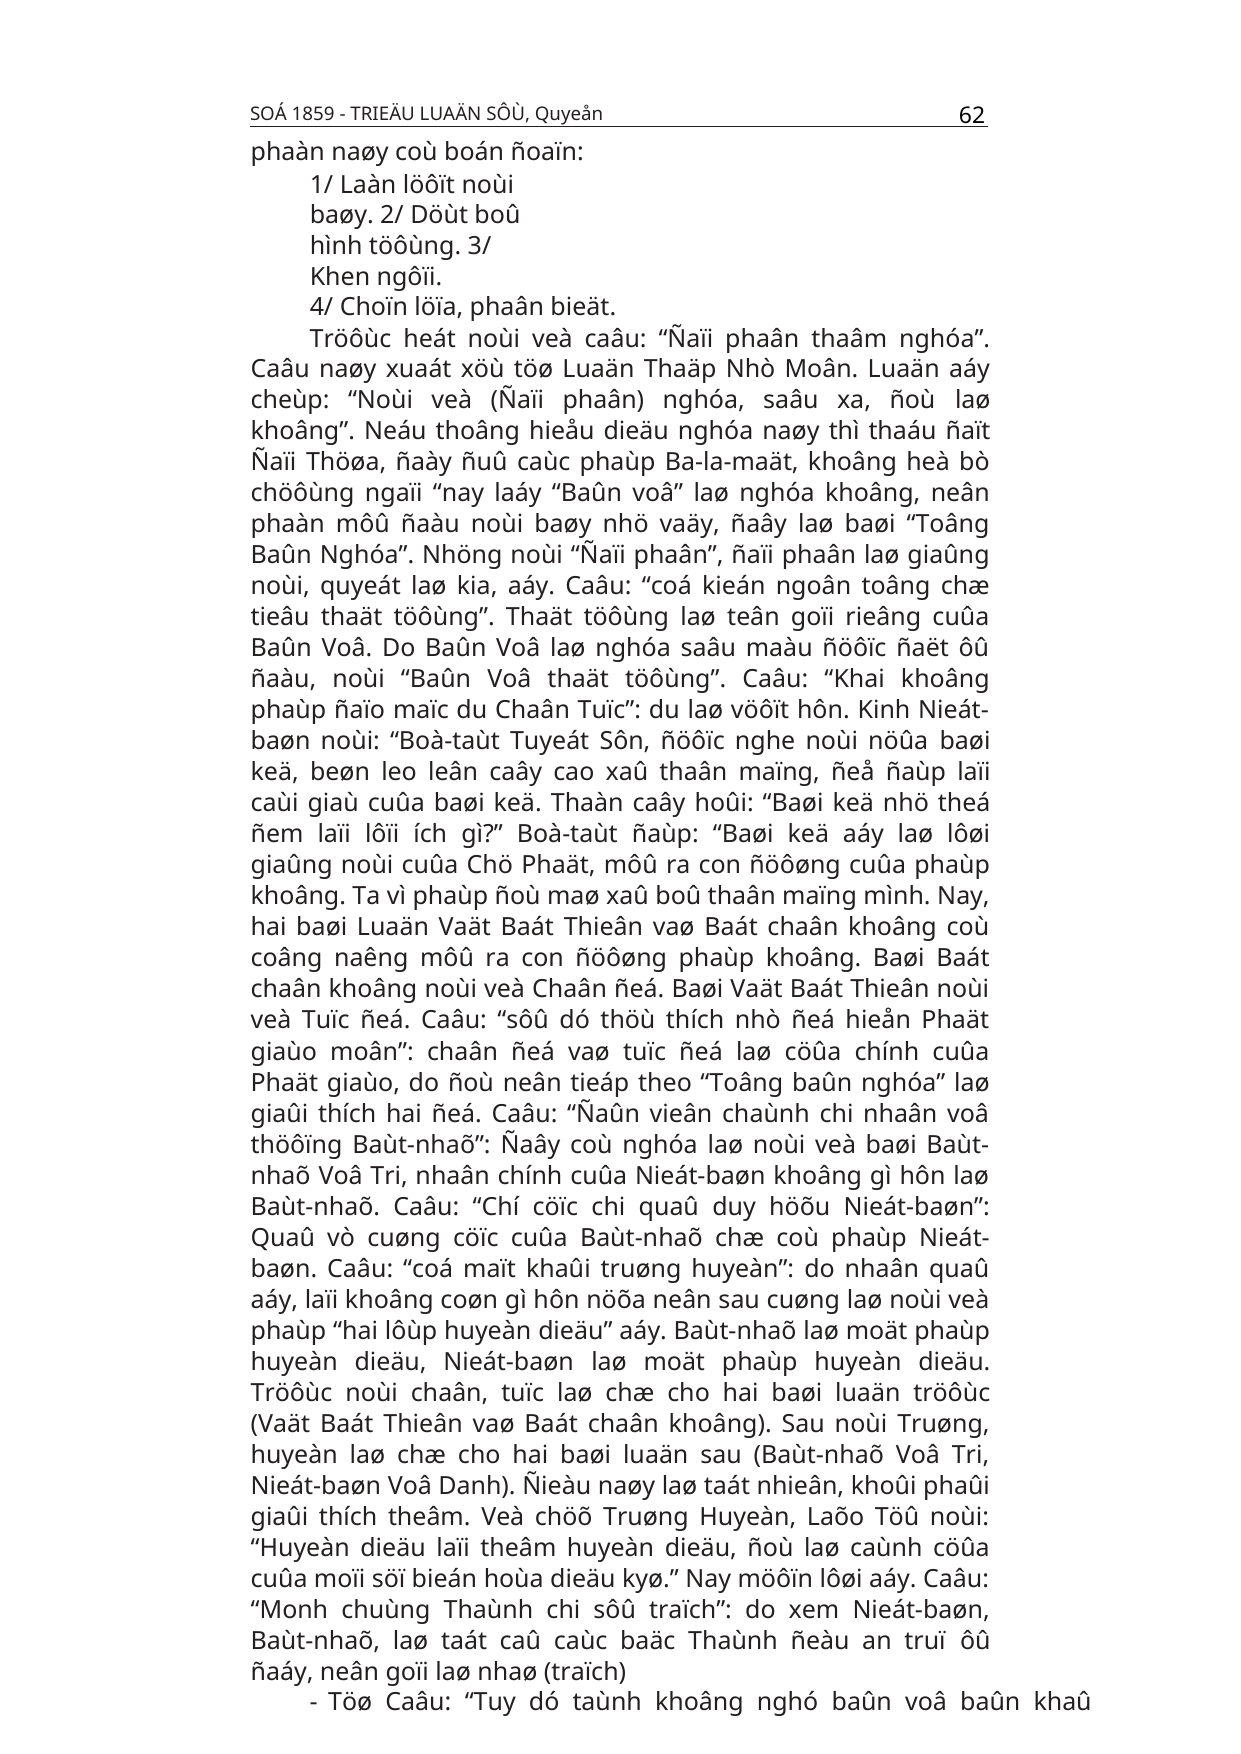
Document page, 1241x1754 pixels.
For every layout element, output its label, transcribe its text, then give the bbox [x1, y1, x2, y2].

text Tröôùc heát noùi veà caâu: “Ñaïi phaân thaâm nghóa”. Caâu naøy xuaát xöù töø Luaän Thaäp Nhò Moân. Luaän aáy cheùp: “Noùi veà (Ñaïi phaân) nghóa, saâu xa, ñoù laø khoâng”. Neáu thoâng hieåu dieäu nghóa naøy thì thaáu ñaït Ñaïi Thöøa, ñaày ñuû caùc phaùp Ba-la-maät, khoâng heà bò chöôùng ngaïi “nay laáy “Baûn voâ” laø nghóa khoâng, neân phaàn môû ñaàu noùi baøy nhö vaäy, ñaây laø baøi “Toâng Baûn Nghóa”. Nhöng noùi “Ñaïi phaân”, ñaïi phaân laø giaûng noùi, quyeát laø kia, aáy. Caâu: “coá kieán ngoân toâng chæ tieâu thaät töôùng”. Thaät töôùng laø teân goïi rieâng cuûa Baûn Voâ. Do Baûn Voâ laø nghóa saâu maàu ñöôïc ñaët ôû ñaàu, noùi “Baûn Voâ thaät töôùng”. Caâu: “Khai khoâng phaùp ñaïo maïc du Chaân Tuïc”: du laø vöôït hôn. Kinh Nieát-baøn noùi: “Boà-taùt Tuyeát Sôn, ñöôïc nghe noùi nöûa baøi keä, beøn leo leân caây cao xaû thaân maïng, ñeå ñaùp laïi caùi giaù cuûa baøi keä. Thaàn caây hoûi: “Baøi keä nhö theá ñem laïi lôïi ích gì?” Boà-taùt ñaùp: “Baøi keä aáy laø lôøi giaûng noùi cuûa Chö Phaät, môû ra con ñöôøng cuûa phaùp khoâng. Ta vì phaùp ñoù maø xaû boû thaân maïng mình. Nay, hai baøi Luaän Vaät Baát Thieân vaø Baát chaân khoâng coù coâng naêng môû ra con ñöôøng phaùp khoâng. Baøi Baát chaân khoâng noùi veà Chaân ñeá. Baøi Vaät Baát Thieân noùi veà Tuïc ñeá. Caâu: “sôû dó thöù thích nhò ñeá hieån Phaät giaùo moân”: chaân ñeá vaø tuïc ñeá laø cöûa chính cuûa Phaät giaùo, do ñoù neân tieáp theo “Toâng baûn nghóa” laø giaûi thích hai ñeá. Caâu: “Ñaûn vieân chaùnh chi nhaân voâ thöôïng Baùt-nhaõ”: Ñaây coù nghóa laø noùi veà baøi Baùt-nhaõ Voâ Tri, nhaân chính cuûa Nieát-baøn khoâng gì hôn laø Baùt-nhaõ. Caâu: “Chí cöïc chi quaû duy höõu Nieát-baøn”: Quaû vò cuøng cöïc cuûa Baùt-nhaõ chæ coù phaùp Nieát-baøn. Caâu: “coá maït khaûi truøng huyeàn”: do nhaân quaû aáy, laïi khoâng coøn gì hôn nöõa neân sau cuøng laø noùi veà phaùp “hai lôùp huyeàn dieäu” aáy. Baùt-nhaõ laø moät phaùp huyeàn dieäu, Nieát-baøn laø moät phaùp huyeàn dieäu. Tröôùc noùi chaân, tuïc laø chæ cho hai baøi luaän tröôùc (Vaät Baát Thieân vaø Baát chaân khoâng). Sau noùi Truøng, huyeàn laø chæ cho hai baøi luaän sau (Baùt-nhaõ Voâ Tri, Nieát-baøn Voâ Danh). Ñieàu naøy laø taát nhieân, khoûi phaûi giaûi thích theâm. Veà chöõ Truøng Huyeàn, Laõo Töû noùi: “Huyeàn dieäu laïi theâm huyeàn dieäu, ñoù laø caùnh cöûa cuûa moïi söï bieán hoùa dieäu kyø.” Nay möôïn lôøi aáy. Caâu: “Monh chuùng Thaùnh chi sôû traïch”: do xem Nieát-baøn, Baùt-nhaõ, laø taát caû caùc baäc Thaùnh ñeàu an truï ôû ñaáy, neân goïi laø nhaø (traïch) [250, 322, 990, 1688]
text 4/ Choïn löïa, phaân bieät. [309, 292, 1092, 321]
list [309, 1688, 1092, 1717]
text phaàn naøy coù boán ñoaïn: [250, 134, 1092, 167]
text 1/ Laàn löôït noùi baøy. 2/ Döùt boû hình töôùng. 3/ Khen ngôïi. [309, 168, 532, 292]
